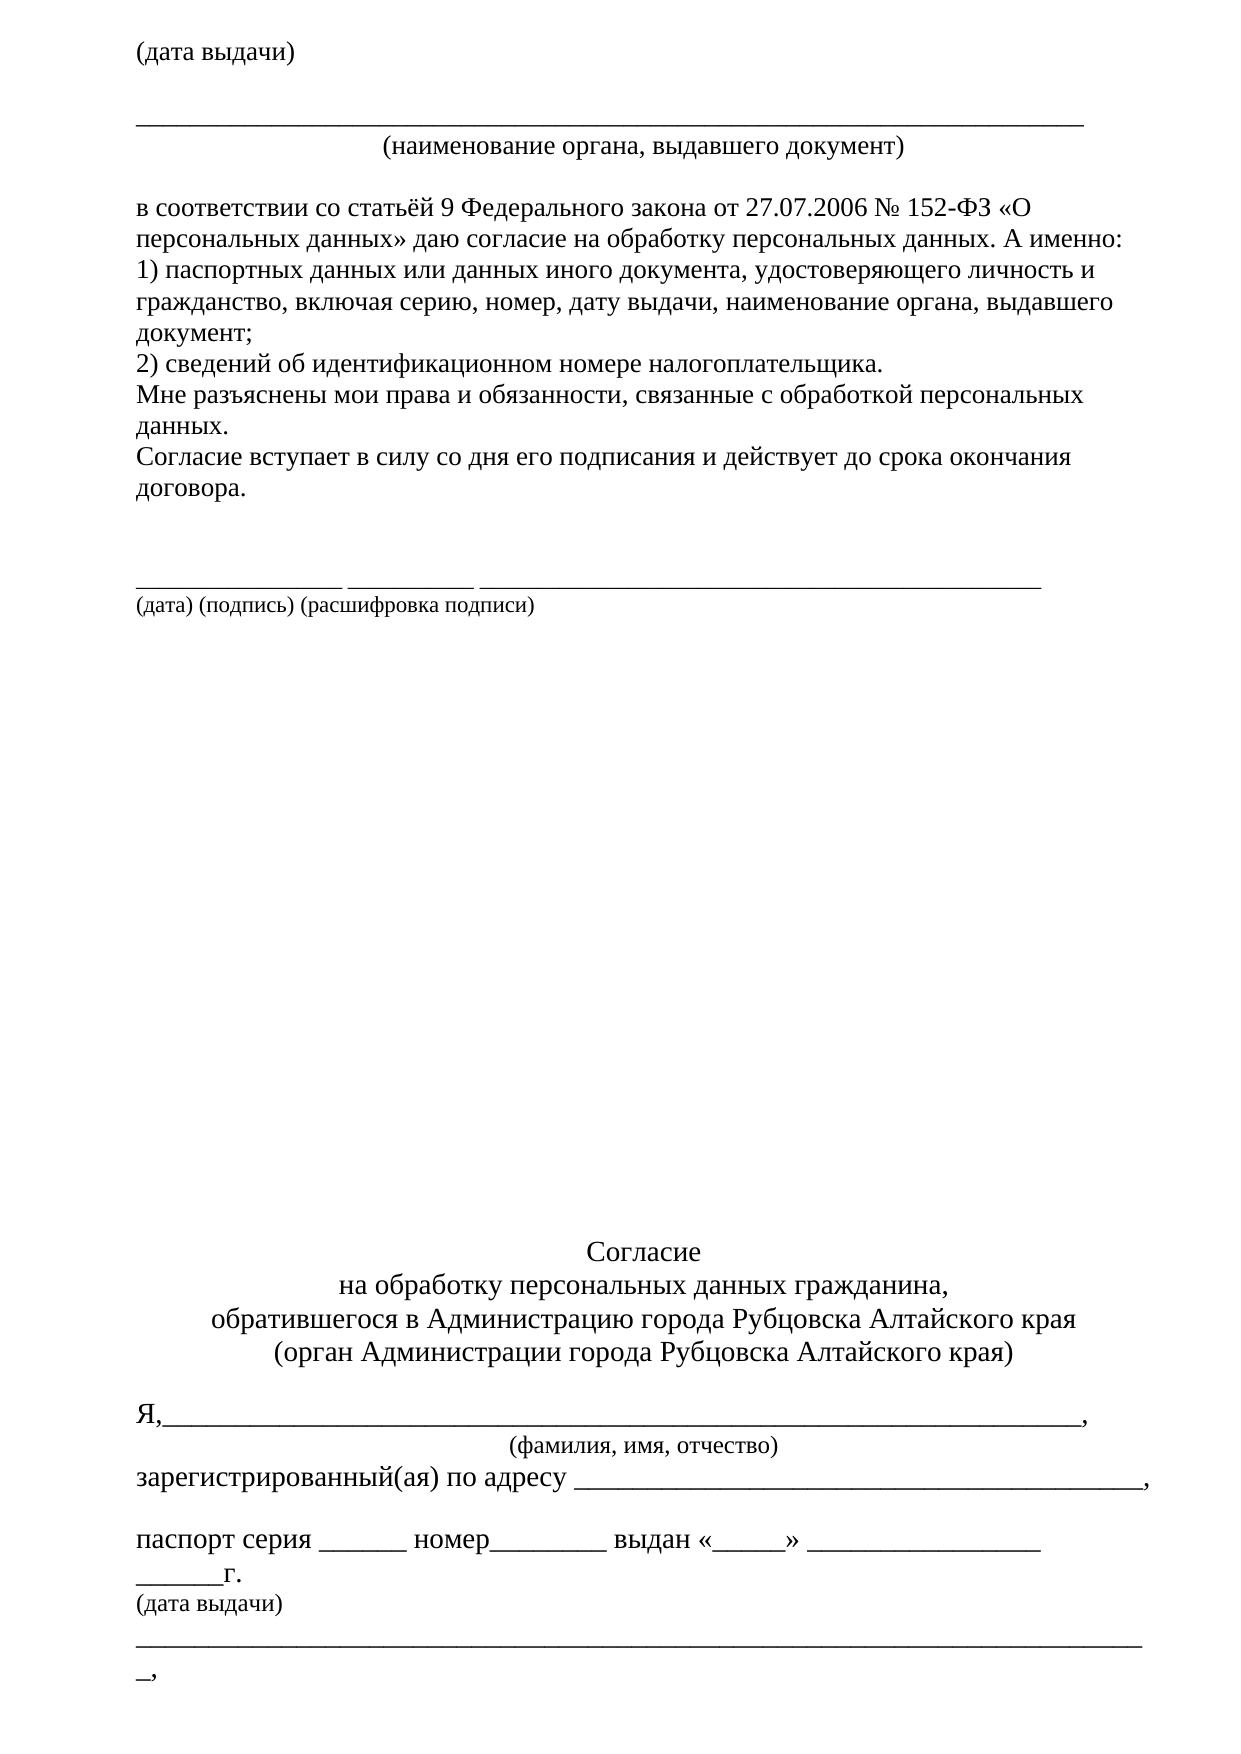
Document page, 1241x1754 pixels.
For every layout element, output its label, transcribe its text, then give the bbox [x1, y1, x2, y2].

text 1) паспортных данных или данных иного документа, удостоверяющего личность и гражданство, включая серию, номер, дату выдачи, наименование органа, выдавшего документ; [136, 253, 1152, 347]
text (фамилия, имя, отчество) [136, 1430, 1152, 1459]
text Согласие вступает в силу со дня его подписания и действует до срока окончания договора. [136, 440, 1152, 503]
text __________________ ___________ _________________________________________________ [136, 565, 1152, 591]
text (орган Администрации города Рубцовска Алтайского края) [136, 1334, 1152, 1368]
text 2) сведений об идентификационном номере налогоплательщика. [136, 347, 1152, 378]
text в соответствии со статьёй 9 Федерального закона от 27.07.2006 № 152-ФЗ «О персональных данных» даю согласие на обработку персональных данных. А именно: [136, 191, 1152, 253]
text обратившегося в Администрацию города Рубцовска Алтайского края [136, 1301, 1152, 1334]
text зарегистрированный(ая) по адресу _______________________________________, [136, 1459, 1152, 1492]
text Мне разъяснены мои права и обязанности, связанные с обработкой персональных данных. [136, 378, 1152, 440]
text на обработку персональных данных гражданина, [136, 1267, 1152, 1301]
text (дата выдачи) [136, 35, 1152, 67]
text ______________________________________________________________________ [136, 98, 1152, 129]
text Я,_______________________________________________________________, [136, 1397, 1152, 1430]
text (наименование органа, выдавшего документ) [136, 129, 1152, 160]
text Согласие [136, 1234, 1152, 1267]
text паспорт серия ______ номер________ выдан «_____» ________________ ______г. [136, 1521, 1152, 1588]
text (дата выдачи) ______________________________________________________________________, [136, 1588, 1152, 1684]
text (дата) (подпись) (расшифровка подписи) [136, 591, 1152, 618]
